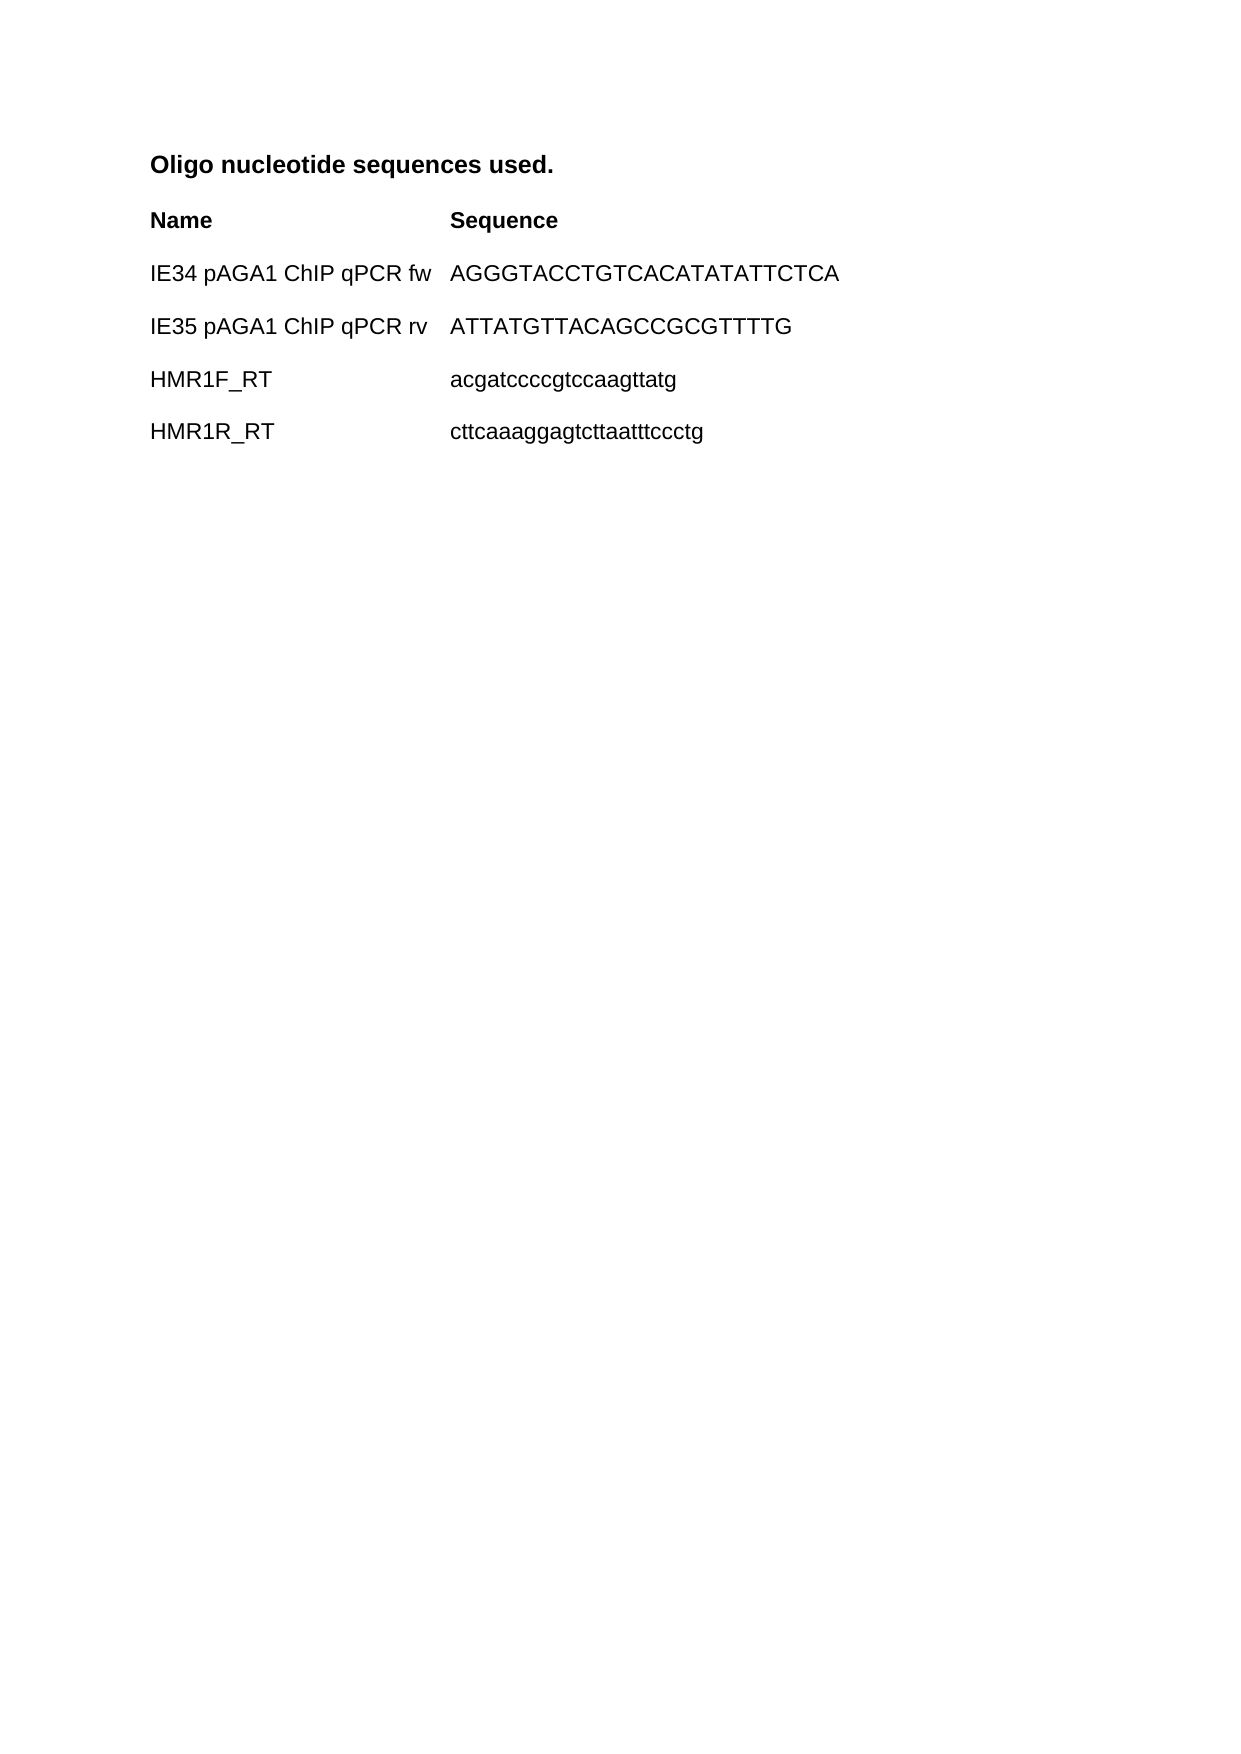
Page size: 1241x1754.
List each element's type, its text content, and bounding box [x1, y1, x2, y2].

text Oligo nucleotide sequences used. [150, 150, 1090, 179]
text IE34 pAGA1 ChIP qPCR fw AGGGTACCTGTCACATATATTCTCA [150, 260, 1090, 287]
text Name Sequence [150, 207, 1090, 234]
text HMR1F_RT acgatccccgtccaagttatg [150, 366, 1090, 392]
text IE35 pAGA1 ChIP qPCR rv ATTATGTTACAGCCGCGTTTTG [150, 313, 1090, 339]
text HMR1R_RT cttcaaaggagtcttaatttccctg [150, 418, 1090, 445]
